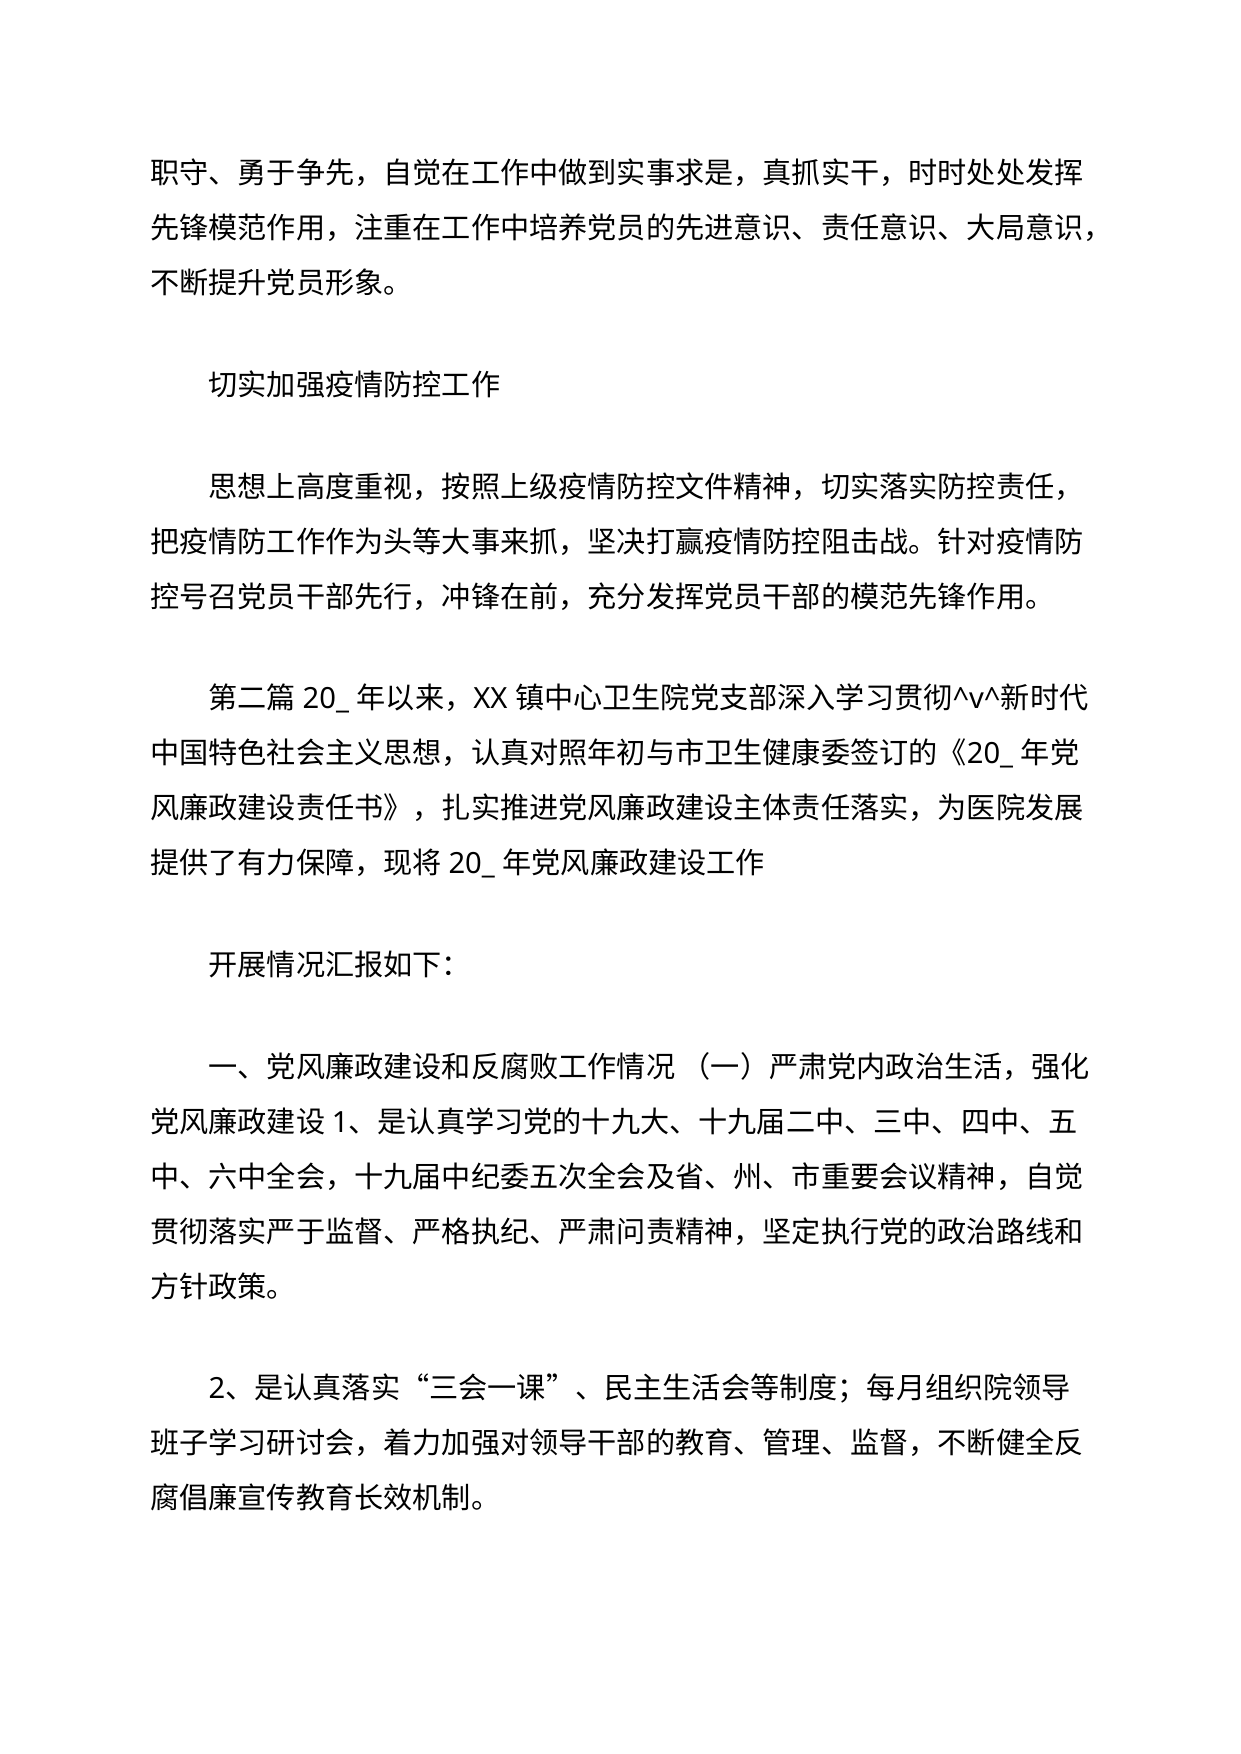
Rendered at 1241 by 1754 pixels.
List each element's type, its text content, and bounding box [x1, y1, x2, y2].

text 第二篇 20_ 年以来，XX 镇中心卫生院党支部深入学习贯彻^v^新时代中国特色社会主义思想，认真对照年初与市卫生健康委签订的《20_ 年党风廉政建设责任书》，扎实推进党风廉政建设主体责任落实，为医院发展提供了有力保障，现将 20_ 年党风廉政建设工作 [150, 675, 1090, 882]
text 开展情况汇报如下： [150, 942, 1090, 984]
text 思想上高度重视，按照上级疫情防控文件精神，切实落实防控责任，把疫情防工作作为头等大事来抓，坚决打赢疫情防控阻击战。针对疫情防控号召党员干部先行，冲锋在前，充分发挥党员干部的模范先锋作用。 [150, 463, 1090, 615]
text 2、是认真落实“三会一课”、民主生活会等制度；每月组织院领导班子学习研讨会，着力加强对领导干部的教育、管理、监督，不断健全反腐倡廉宣传教育长效机制。 [150, 1365, 1090, 1517]
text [150, 150, 1090, 302]
text 切实加强疫情防控工作 [150, 362, 1090, 404]
text 一、党风廉政建设和反腐败工作情况 （一）严肃党内政治生活，强化党风廉政建设 1、是认真学习党的十九大、十九届二中、三中、四中、五中、六中全会，十九届中纪委五次全会及省、州、市重要会议精神，自觉贯彻落实严于监督、严格执纪、严肃问责精神，坚定执行党的政治路线和方针政策。 [150, 1043, 1090, 1306]
